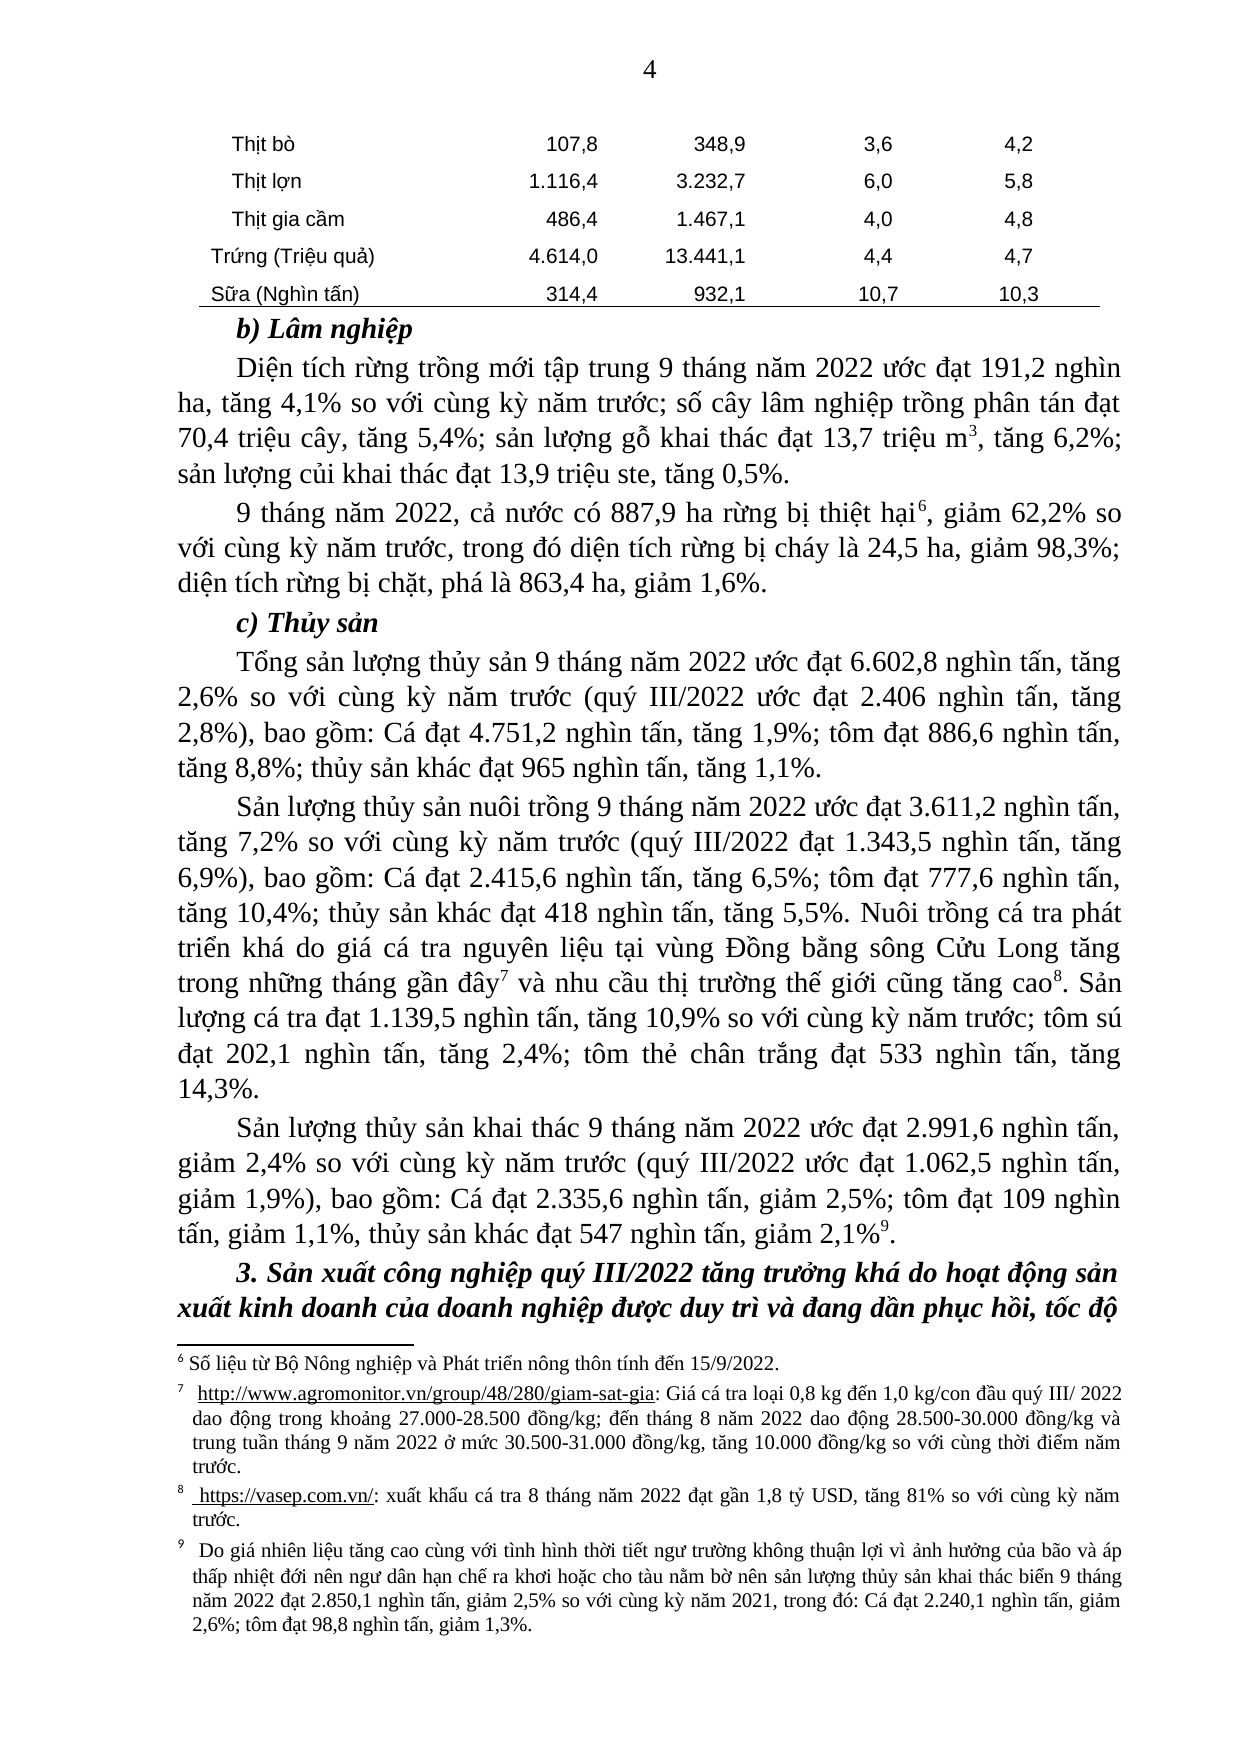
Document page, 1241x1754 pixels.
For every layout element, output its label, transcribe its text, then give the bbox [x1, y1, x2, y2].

table_cell 1.116,4 [495, 156, 642, 193]
table_cell 3,6 [801, 118, 937, 156]
table_cell 107,8 [495, 118, 642, 156]
table_cell 932,1 [642, 268, 801, 306]
table_cell 1.467,1 [642, 193, 801, 231]
table_cell 6,0 [801, 156, 937, 193]
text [177, 1255, 1122, 1324]
table_cell 4,8 [938, 193, 1100, 231]
table_cell 4,0 [801, 193, 937, 231]
table_cell Trứng (Triệu quả) [199, 231, 494, 268]
table_cell 10,7 [801, 268, 937, 306]
text 9 tháng năm 2022, cả nước có 887,9 ha rừng bị thiệt hại, giảm 62,2% so với cùng kỳ năm trước, trong đó diện tích rừng bị cháy là 24,5 ha, giảm 98,3%; diện tích rừng bị chặt, phá là 863,4 ha, giảm 1,6%. [177, 495, 1122, 599]
table_cell 5,8 [938, 156, 1100, 193]
table_cell Thịt lợn [199, 156, 494, 193]
table_cell 4,4 [801, 231, 937, 268]
text Diện tích rừng trồng mới tập trung 9 tháng năm 2022 ước đạt 191,2 nghìn ha, tăng 4,1% so với cùng kỳ năm trước; số cây lâm nghiệp trồng phân tán đạt 70,4 triệu cây, tăng 5,4%; sản lượng gỗ khai thác đạt 13,7 triệu m3, tăng 6,2%; sản lượng củi khai thác đạt 13,9 triệu ste, tăng 0,5%. [177, 350, 1122, 489]
table_cell 486,4 [495, 193, 642, 231]
table_cell 10,3 [938, 268, 1100, 306]
text c) Thủy sản [177, 605, 1122, 638]
table_cell 13.441,1 [642, 231, 801, 268]
text Sản lượng thủy sản khai thác 9 tháng năm 2022 ước đạt 2.991,6 nghìn tấn, giảm 2,4% so với cùng kỳ năm trước (quý III/2022 ước đạt 1.062,5 nghìn tấn, giảm 1,9%), bao gồm: Cá đạt 2.335,6 nghìn tấn, giảm 2,5%; tôm đạt 109 nghìn tấn, giảm 1,1%, thủy sản khác đạt 547 nghìn tấn, giảm 2,1%. [177, 1110, 1122, 1249]
table_cell 348,9 [642, 118, 801, 156]
table_cell Sữa (Nghìn tấn) [199, 268, 494, 306]
text Sản lượng thủy sản nuôi trồng 9 tháng năm 2022 ước đạt 3.611,2 nghìn tấn, tăng 7,2% so với cùng kỳ năm trước (quý III/2022 đạt 1.343,5 nghìn tấn, tăng 6,9%), bao gồm: Cá đạt 2.415,6 nghìn tấn, tăng 6,5%; tôm đạt 777,6 nghìn tấn, tăng 10,4%; thủy sản khác đạt 418 nghìn tấn, tăng 5,5%. Nuôi trồng cá tra phát triển khá do giá cá tra nguyên liệu tại vùng Đồng bằng sông Cửu Long tăng trong những tháng gần đây và nhu cầu thị trường thế giới cũng tăng cao. Sản lượng cá tra đạt 1.139,5 nghìn tấn, tăng 10,9% so với cùng kỳ năm trước; tôm sú đạt 202,1 nghìn tấn, tăng 2,4%; tôm thẻ chân trắng đạt 533 nghìn tấn, tăng 14,3%. [177, 789, 1122, 1104]
table_cell 4,2 [938, 118, 1100, 156]
table_cell 4,7 [938, 231, 1100, 268]
table_cell 3.232,7 [642, 156, 801, 193]
table_cell 4.614,0 [495, 231, 642, 268]
text b) Lâm nghiệp [177, 311, 1122, 344]
table_cell Thịt gia cầm [199, 193, 494, 231]
table_cell Thịt bò [199, 118, 494, 156]
table_cell 314,4 [495, 268, 642, 306]
text Tổng sản lượng thủy sản 9 tháng năm 2022 ước đạt 6.602,8 nghìn tấn, tăng 2,6% so với cùng kỳ năm trước (quý III/2022 ước đạt 2.406 nghìn tấn, tăng 2,8%), bao gồm: Cá đạt 4.751,2 nghìn tấn, tăng 1,9%; tôm đạt 886,6 nghìn tấn, tăng 8,8%; thủy sản khác đạt 965 nghìn tấn, tăng 1,1%. [177, 644, 1122, 783]
